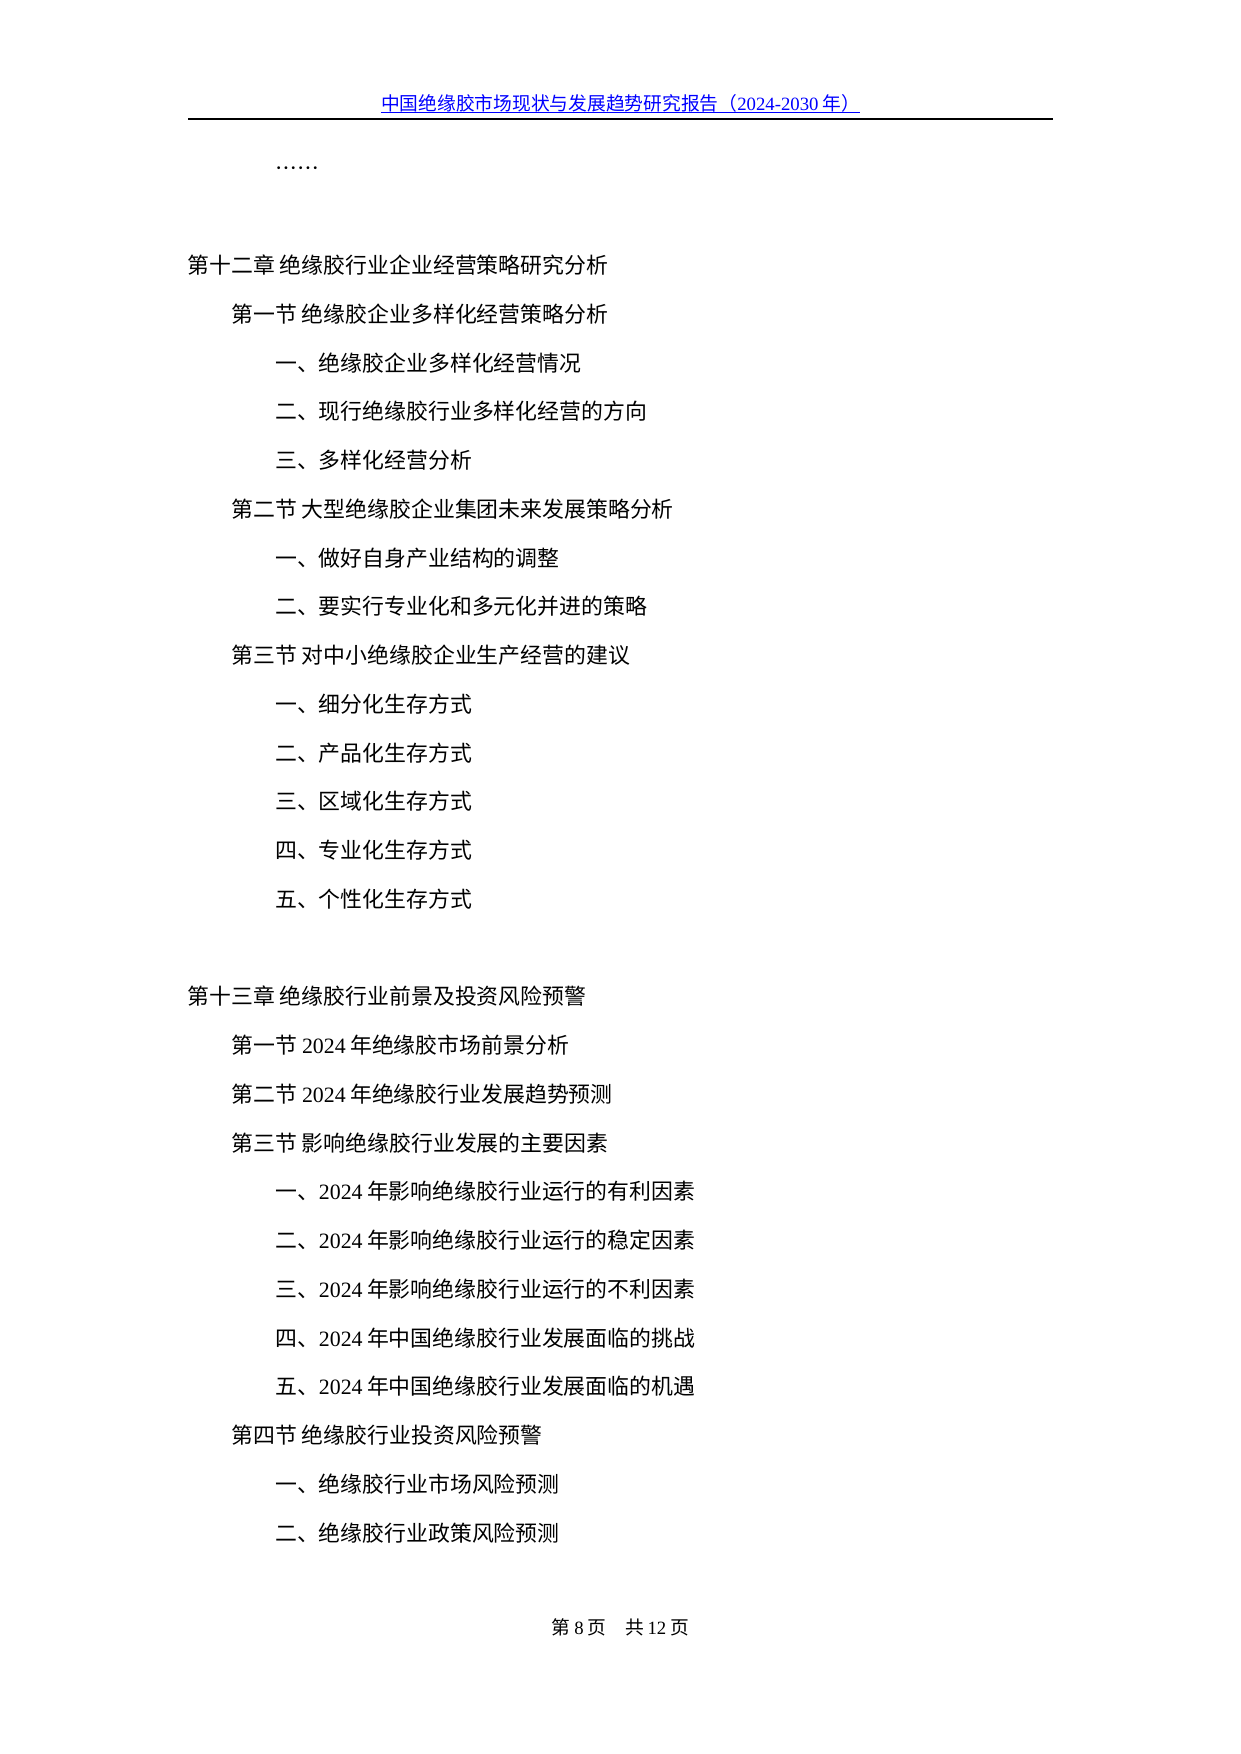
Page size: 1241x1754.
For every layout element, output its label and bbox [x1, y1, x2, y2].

text [187, 150, 1053, 1548]
